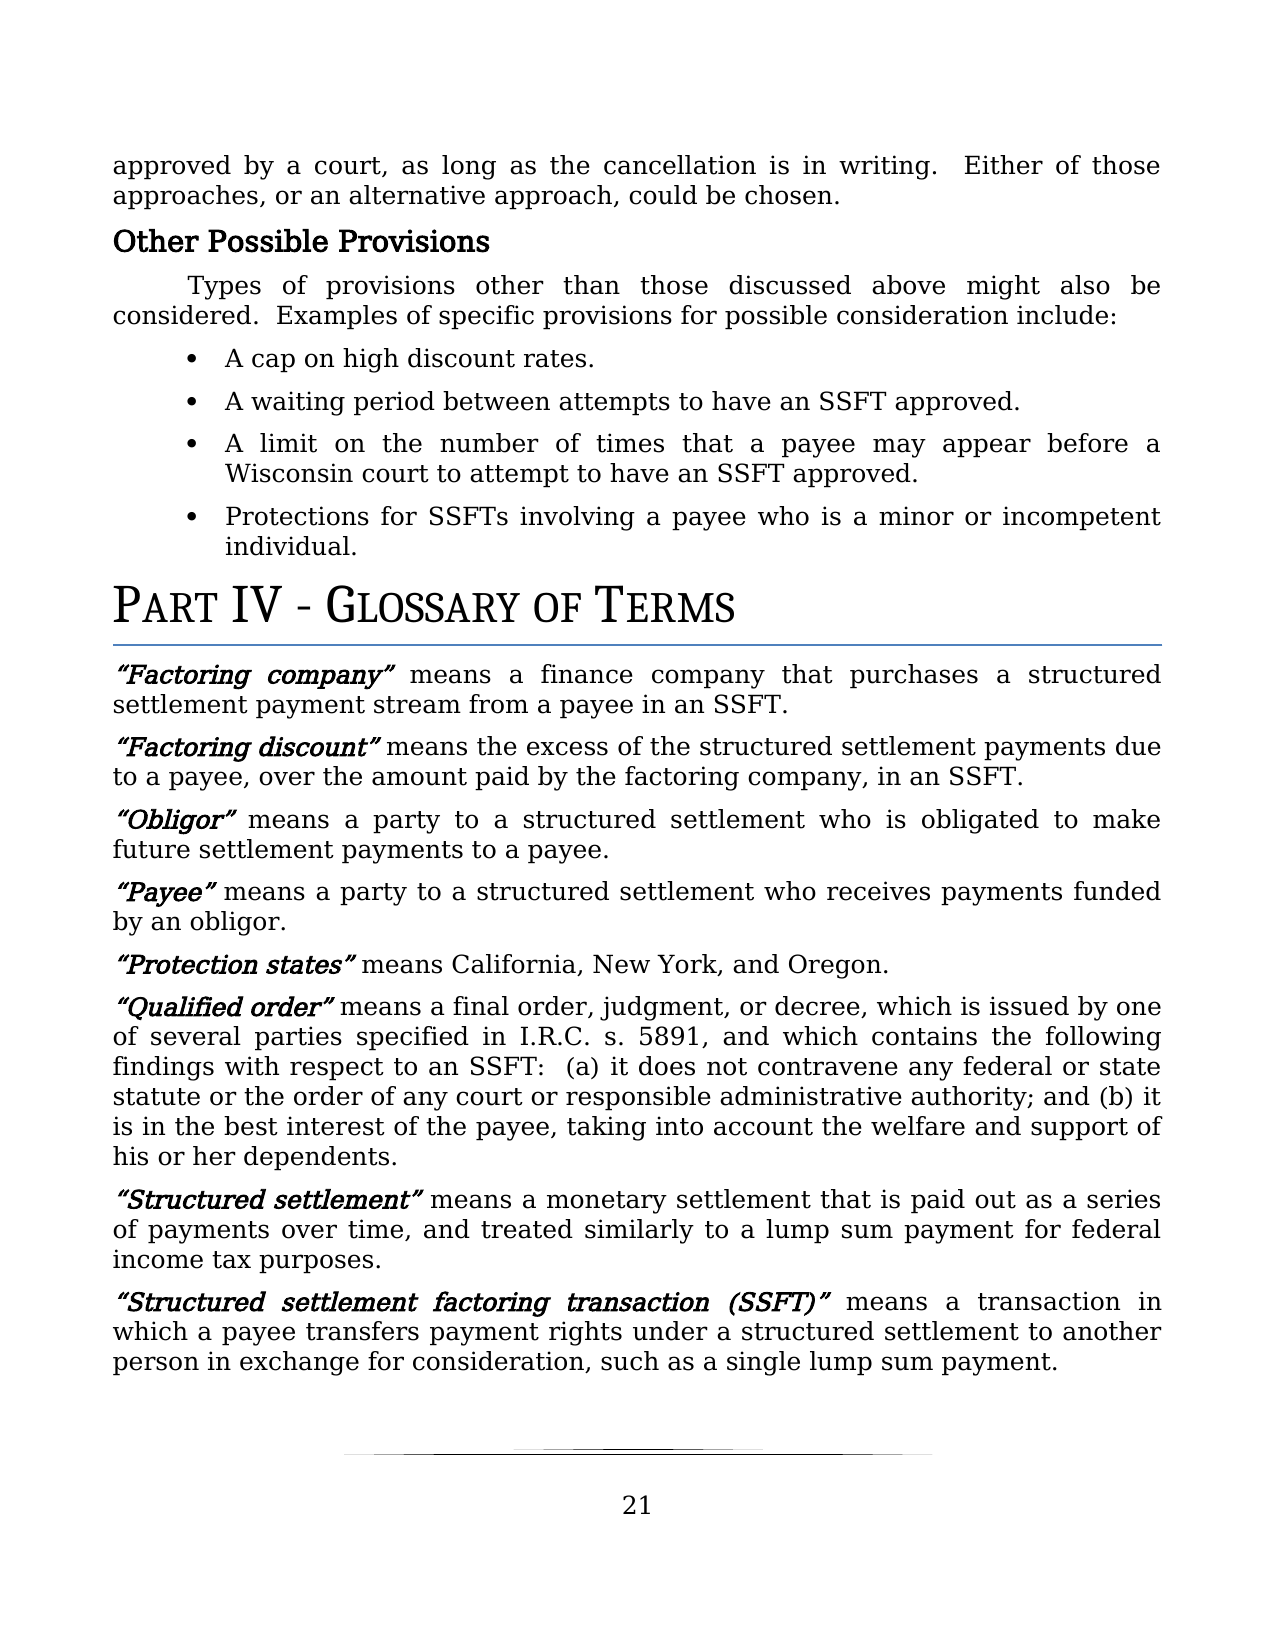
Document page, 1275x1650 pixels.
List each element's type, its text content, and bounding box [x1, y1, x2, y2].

text “Qualified order” means a final order, judgment, or decree, which is issued by one of several parties specified in I.R.C. s. 5891, and which contains the following findings with respect to an SSFT: (a) it does not contravene any federal or state statute or the order of any court or responsible administrative authority; and (b) it is in the best interest of the payee, taking into account the welfare and support of his or her dependents. [112, 991, 1162, 1171]
text Types of provisions other than those discussed above might also be considered. Examples of specific provisions for possible consideration include: [112, 270, 1162, 330]
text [112, 150, 1162, 210]
text “Factoring discount” means the excess of the structured settlement payments due to a payee, over the amount paid by the factoring company, in an SSFT. [112, 731, 1162, 791]
list A cap on high discount rates. [187, 342, 1162, 373]
title Part IV - Glossary of Terms [112, 573, 1162, 646]
subtitle Other Possible Provisions [112, 222, 1162, 257]
list Protections for SSFTs involving a payee who is a minor or incompetent individual. [187, 501, 1162, 561]
text “Obligor” means a party to a structured settlement who is obligated to make future settlement payments to a payee. [112, 803, 1162, 863]
text “Structured settlement factoring transaction (SSFT)” means a transaction in which a payee transfers payment rights under a structured settlement to another person in exchange for consideration, such as a single lump sum payment. [112, 1286, 1162, 1376]
list A waiting period between attempts to have an SSFT approved. [187, 385, 1162, 415]
list A limit on the number of times that a payee may appear before a Wisconsin court to attempt to have an SSFT approved. [187, 428, 1162, 488]
text “Payee” means a party to a structured settlement who receives payments funded by an obligor. [112, 876, 1162, 936]
text “Protection states” means California, New York, and Oregon. [112, 948, 1162, 978]
text “Factoring company” means a finance company that purchases a structured settlement payment stream from a payee in an SSFT. [112, 658, 1162, 718]
text “Structured settlement” means a monetary settlement that is paid out as a series of payments over time, and treated similarly to a lump sum payment for federal income tax purposes. [112, 1183, 1162, 1273]
